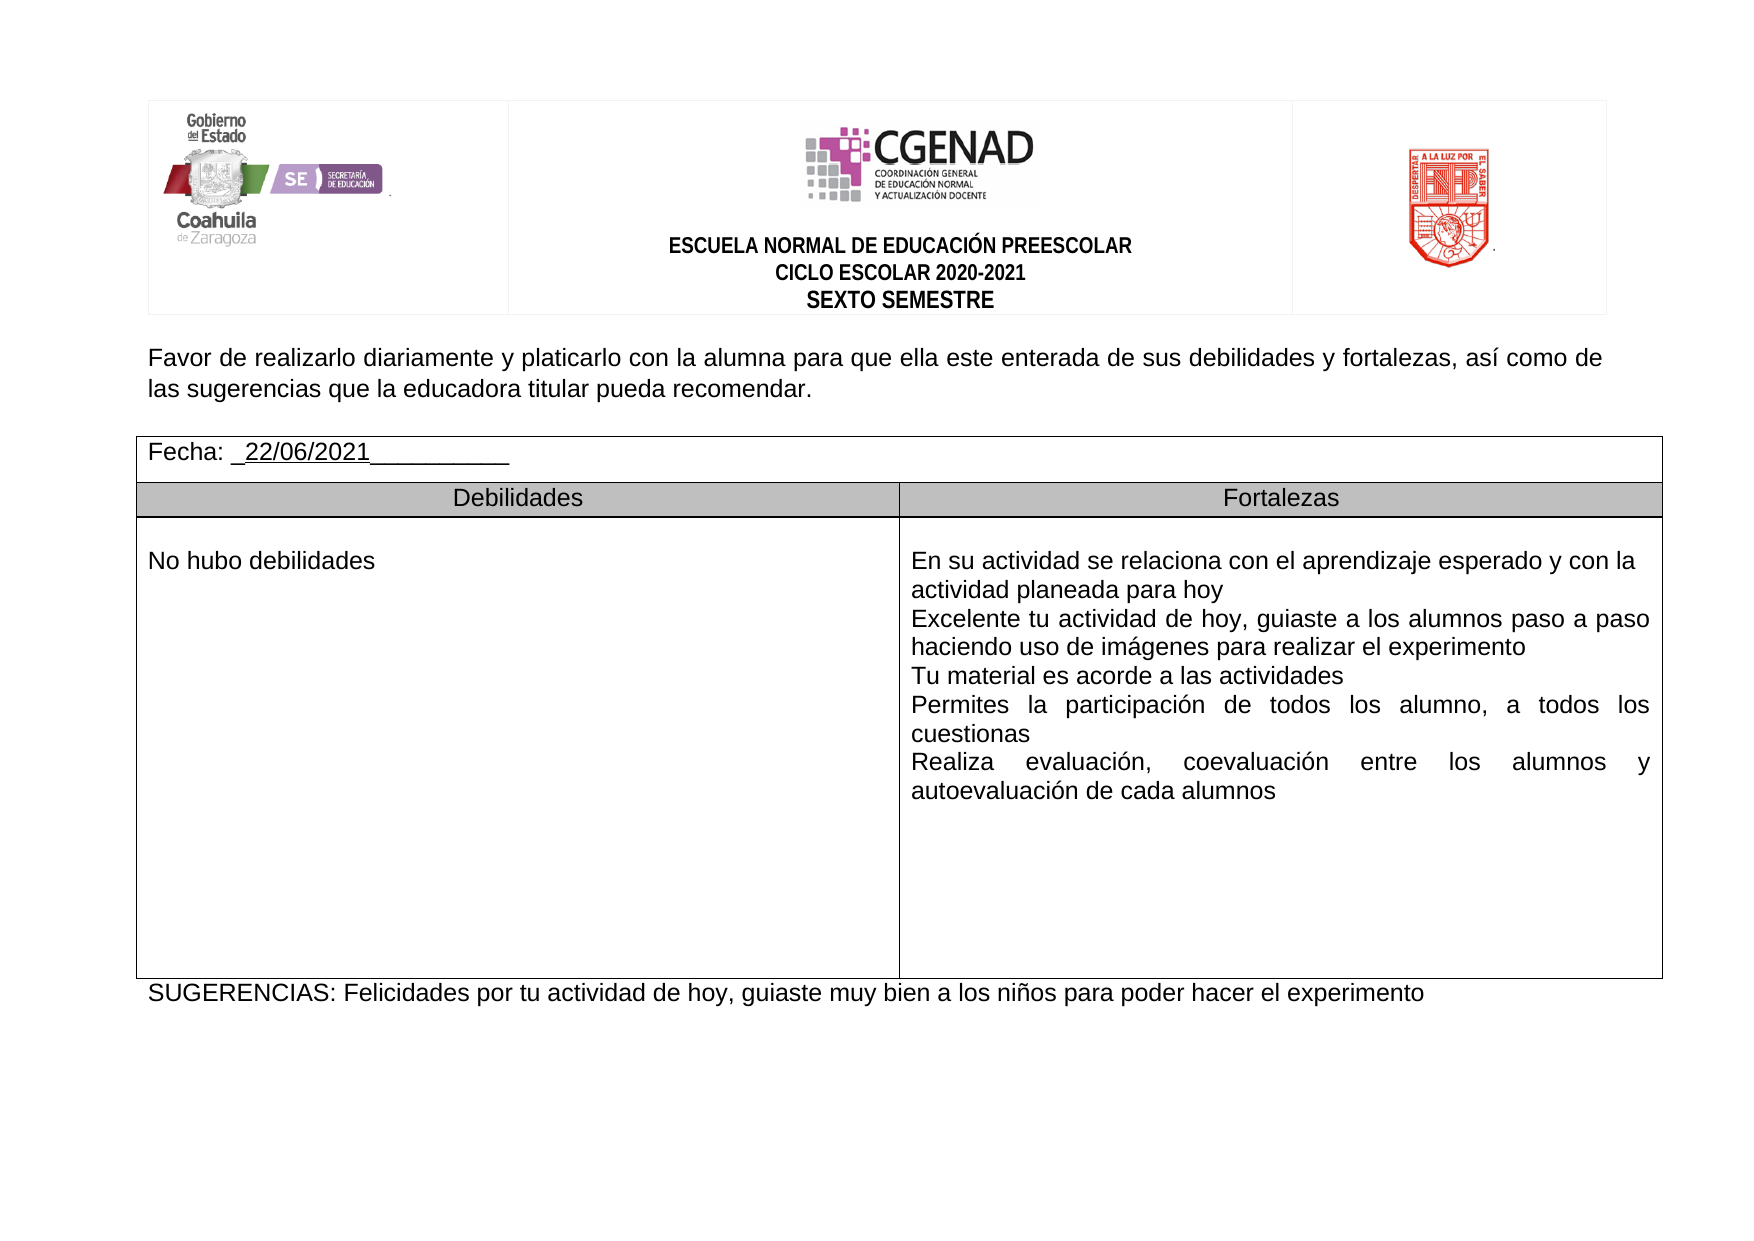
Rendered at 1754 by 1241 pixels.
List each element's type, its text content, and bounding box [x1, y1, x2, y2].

text Favor de realizarlo diariamente y platicarlo con la alumna para que ella este enterada de sus debilidades y fortalezas, así como de las sugerencias que la educadora titular pueda recomendar. [148, 343, 1606, 403]
table_cell Debilidades [137, 483, 899, 516]
picture [800, 121, 1039, 210]
table_cell Fortalezas [900, 483, 1662, 516]
picture [155, 107, 392, 256]
picture [1404, 140, 1495, 274]
text SUGERENCIAS: Felicidades por tu actividad de hoy, guiaste muy bien a los niños para poder hacer el experimento [148, 979, 1606, 1007]
table_cell No hubo debilidades [137, 518, 899, 977]
table_header Fecha: _22/06/2021__________ [137, 437, 1662, 482]
table_cell En su actividad se relaciona con el aprendizaje esperado y con la actividad planeada para hoy Excelente tu actividad de hoy, guiaste a los alumnos paso a paso haciendo uso de imágenes para realizar el experimento Tu material es acorde a las actividades Permites la participación de todos los alumno, a todos los cuestionas Realiza evaluación, coevaluación entre los alumnos y autoevaluación de cada alumnos [900, 518, 1662, 977]
